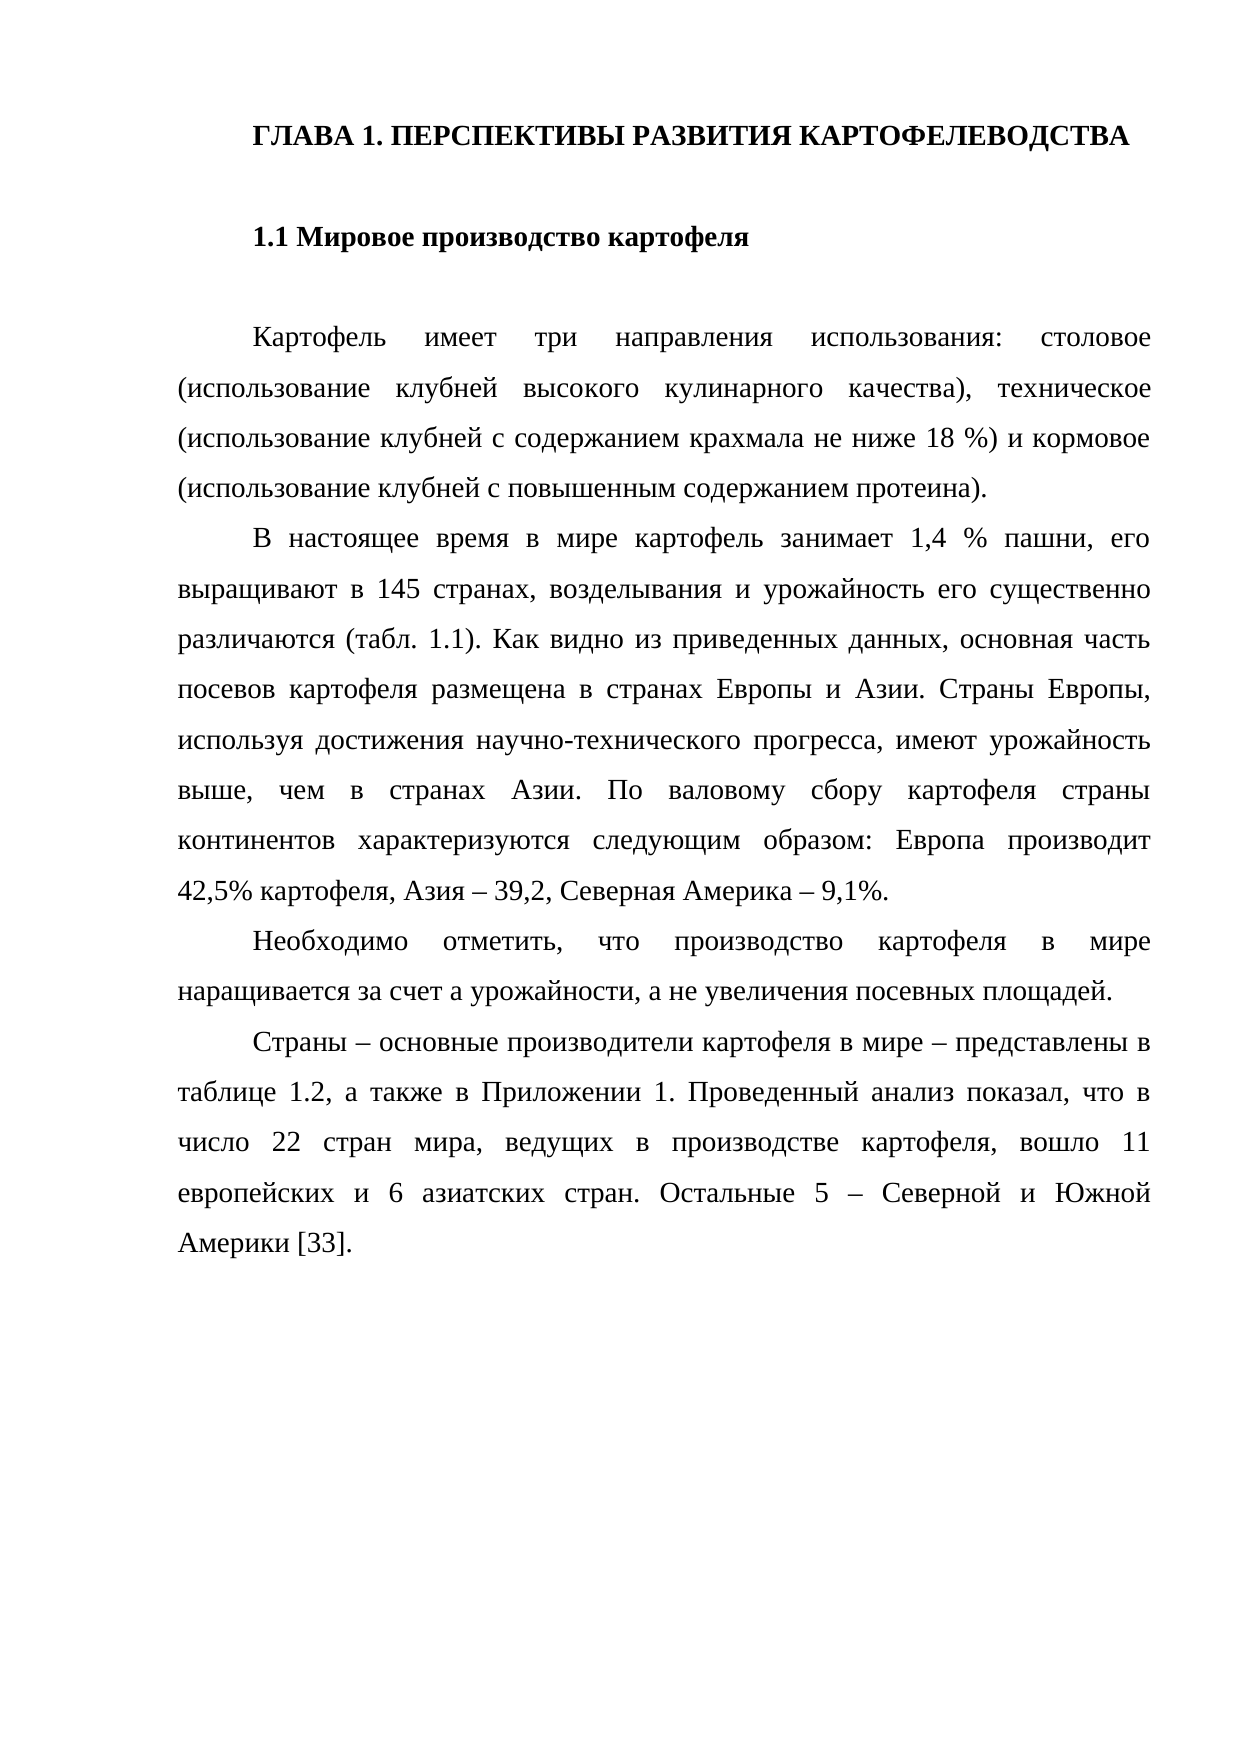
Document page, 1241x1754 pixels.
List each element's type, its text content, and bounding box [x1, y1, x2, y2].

text ГЛАВА 1. ПЕРСПЕКТИВЫ РАЗВИТИЯ КАРТОФЕЛЕВОДСТВА [177, 118, 1152, 152]
text В настоящее время в мире картофель занимает 1,4 % пашни, его выращивают в 145 странах, возделывания и урожайность его существенно различаются (табл. 1.1). Как видно из приведенных данных, основная часть посевов картофеля размещена в странах Европы и Азии. Страны Европы, используя достижения научно-технического прогресса, имеют урожайность выше, чем в странах Азии. По валовому сбору картофеля страны континентов характеризуются следующим образом: Европа производит 42,5% картофеля, Азия – 39,2, Северная Америка – 9,1%. [177, 521, 1152, 906]
text Необходимо отметить, что производство картофеля в мире наращивается за счет а урожайности, а не увеличения посевных площадей. [177, 923, 1152, 1007]
text Картофель имеет три направления использования: столовое (использование клубней высокого кулинарного качества), техническое (использование клубней с содержанием крахмала не ниже 18 %) и кормовое (использование клубней с повышенным содержанием протеина). [177, 319, 1152, 504]
text Страны – основные производители картофеля в мире – представлены в таблице 1.2, а также в Приложении 1. Проведенный анализ показал, что в число 22 стран мира, ведущих в производстве картофеля, вошло 11 европейских и 6 азиатских стран. Остальные 5 – Северной и Южной Америки [33]. [177, 1024, 1152, 1258]
text 1.1 Мировое производство картофеля [177, 219, 1152, 252]
